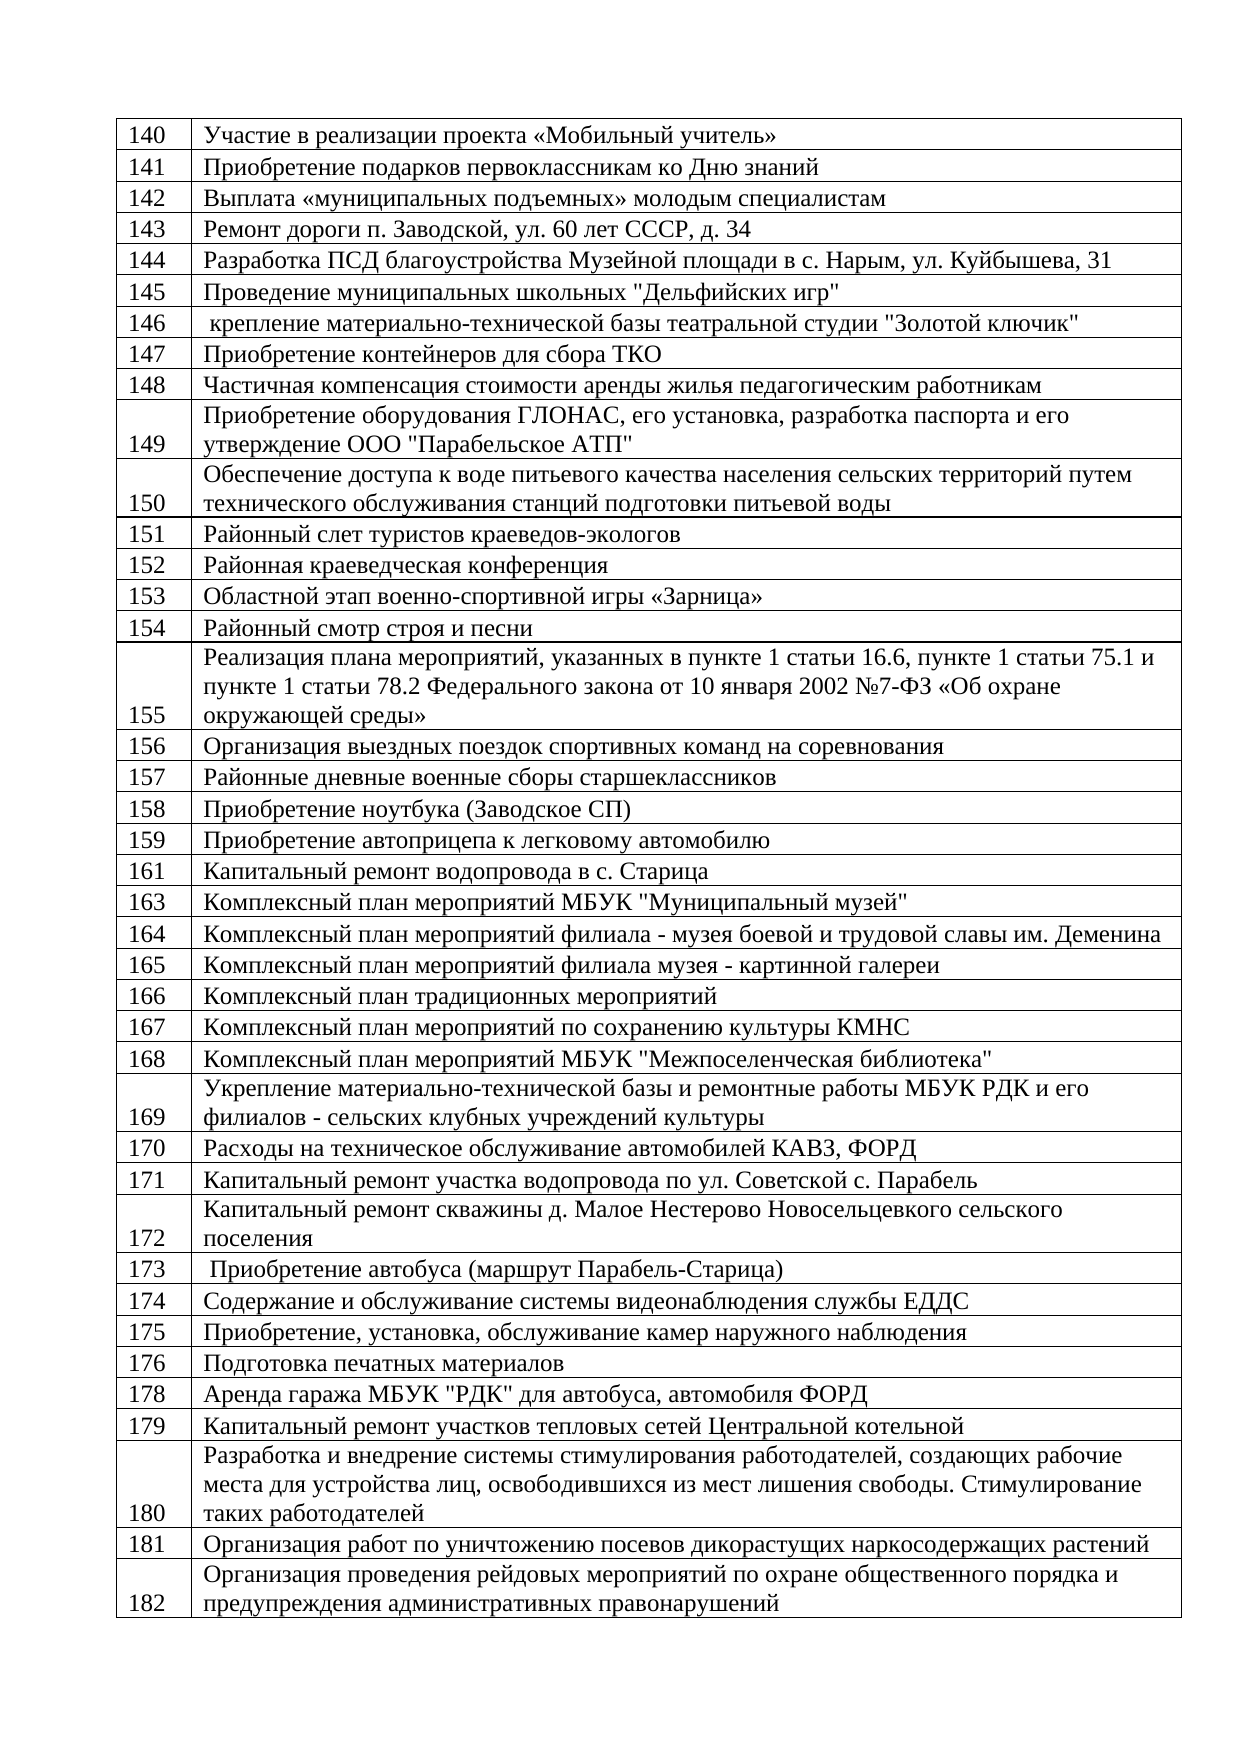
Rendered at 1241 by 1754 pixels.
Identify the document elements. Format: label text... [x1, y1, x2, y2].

table_cell 150 [117, 459, 191, 516]
table_cell 178 [117, 1378, 191, 1408]
table_cell 155 [117, 643, 191, 729]
table_cell Организация выездных поездок спортивных команд на соревнования [192, 730, 1181, 760]
table_cell Комплексный план мероприятий МБУК "Межпоселенческая библиотека" [192, 1042, 1181, 1072]
table_cell Районный смотр строя и песни [192, 611, 1181, 641]
table_cell Ремонт дороги п. Заводской, ул. 60 лет СССР, д. 34 [192, 213, 1181, 243]
table_cell 171 [117, 1163, 191, 1193]
table_cell Реализация плана мероприятий, указанных в пункте 1 статьи 16.6, пункте 1 статьи 75.1 и пункте 1 статьи 78.2 Федерального закона от 10 января 2002 №7-ФЗ «Об охране окружающей среды» [192, 643, 1181, 729]
table_cell крепление материально-технической базы театральной студии "Золотой ключик" [192, 307, 1181, 337]
table_cell 142 [117, 182, 191, 212]
table_cell 145 [117, 275, 191, 306]
table_cell 157 [117, 761, 191, 791]
table_cell Капитальный ремонт скважины д. Малое Нестерово Новосельцевкого сельского поселения [192, 1195, 1181, 1252]
table_cell Приобретение контейнеров для сбора ТКО [192, 338, 1181, 368]
table_cell Районный слет туристов краеведов-экологов [192, 518, 1181, 548]
table_cell 179 [117, 1409, 191, 1439]
table_cell Участие в реализации проекта «Мобильный учитель» [192, 119, 1181, 149]
table_cell 170 [117, 1132, 191, 1162]
table_cell Приобретение, установка, обслуживание камер наружного наблюдения [192, 1316, 1181, 1346]
table_cell Выплата «муниципальных подъемных» молодым специалистам [192, 182, 1181, 212]
table_cell 167 [117, 1011, 191, 1041]
table_cell Подготовка печатных материалов [192, 1347, 1181, 1377]
table_cell Районные дневные военные сборы старшеклассников [192, 761, 1181, 791]
table_cell Содержание и обслуживание системы видеонаблюдения службы ЕДДС [192, 1284, 1181, 1314]
table_cell Расходы на техническое обслуживание автомобилей КАВЗ, ФОРД [192, 1132, 1181, 1162]
table_cell 148 [117, 369, 191, 399]
table_cell Комплексный план мероприятий по сохранению культуры КМНС [192, 1011, 1181, 1041]
table_cell 152 [117, 549, 191, 579]
table_cell Приобретение автоприцепа к легковому автомобилю [192, 824, 1181, 854]
table_cell Приобретение подарков первоклассникам ко Дню знаний [192, 150, 1181, 181]
table_cell 156 [117, 730, 191, 760]
table_cell 169 [117, 1074, 191, 1131]
table_cell Капитальный ремонт участка водопровода по ул. Советской с. Парабель [192, 1163, 1181, 1193]
table_cell 172 [117, 1195, 191, 1252]
table_cell Комплексный план традиционных мероприятий [192, 980, 1181, 1010]
table_cell Аренда гаража МБУК "РДК" для автобуса, автомобиля ФОРД [192, 1378, 1181, 1408]
table_cell Комплексный план мероприятий МБУК "Муниципальный музей" [192, 886, 1181, 916]
table_cell Частичная компенсация стоимости аренды жилья педагогическим работникам [192, 369, 1181, 399]
table_cell 154 [117, 611, 191, 641]
table_cell Капитальный ремонт водопровода в с. Старица [192, 855, 1181, 885]
table_cell 174 [117, 1284, 191, 1314]
table_cell 173 [117, 1253, 191, 1283]
table_cell Разработка и внедрение системы стимулирования работодателей, создающих рабочие места для устройства лиц, освободившихся из мест лишения свободы. Стимулирование таких работодателей [192, 1441, 1181, 1527]
table_cell Областной этап военно-спортивной игры «Зарница» [192, 580, 1181, 610]
table_cell 149 [117, 400, 191, 458]
table_cell 165 [117, 949, 191, 979]
table_cell 147 [117, 338, 191, 368]
table_cell 181 [117, 1528, 191, 1558]
table_cell Разработка ПСД благоустройства Музейной площади в с. Нарым, ул. Куйбышева, 31 [192, 244, 1181, 274]
table_cell Организация работ по уничтожению посевов дикорастущих наркосодержащих растений [192, 1528, 1181, 1558]
table_cell 153 [117, 580, 191, 610]
table_cell 168 [117, 1042, 191, 1072]
table_cell Проведение муниципальных школьных "Дельфийских игр" [192, 275, 1181, 306]
table_cell 175 [117, 1316, 191, 1346]
table_cell 180 [117, 1441, 191, 1527]
table_cell 143 [117, 213, 191, 243]
table_cell Приобретение ноутбука (Заводское СП) [192, 792, 1181, 822]
table_cell 144 [117, 244, 191, 274]
table_cell 151 [117, 518, 191, 548]
table_cell 161 [117, 855, 191, 885]
table_cell Капитальный ремонт участков тепловых сетей Центральной котельной [192, 1409, 1181, 1439]
table_cell Комплексный план мероприятий филиала - музея боевой и трудовой славы им. Деменина [192, 917, 1181, 947]
table_cell Районная краеведческая конференция [192, 549, 1181, 579]
table_cell Приобретение оборудования ГЛОНАС, его установка, разработка паспорта и его утверждение ООО "Парабельское АТП" [192, 400, 1181, 458]
table_cell 164 [117, 917, 191, 947]
table_cell Комплексный план мероприятий филиала музея - картинной галереи [192, 949, 1181, 979]
table_cell 158 [117, 792, 191, 822]
table_cell 146 [117, 307, 191, 337]
table_cell 140 [117, 119, 191, 149]
table_cell 163 [117, 886, 191, 916]
table_cell Обеспечение доступа к воде питьевого качества населения сельских территорий путем технического обслуживания станций подготовки питьевой воды [192, 459, 1181, 516]
table_cell 166 [117, 980, 191, 1010]
table_cell 141 [117, 150, 191, 181]
table_cell Приобретение автобуса (маршрут Парабель-Старица) [192, 1253, 1181, 1283]
table_cell Организация проведения рейдовых мероприятий по охране общественного порядка и предупреждения административных правонарушений [192, 1559, 1181, 1617]
table_cell 176 [117, 1347, 191, 1377]
table_cell Укрепление материально-технической базы и ремонтные работы МБУК РДК и его филиалов - сельских клубных учреждений культуры [192, 1074, 1181, 1131]
table_cell 182 [117, 1559, 191, 1617]
table_cell 159 [117, 824, 191, 854]
